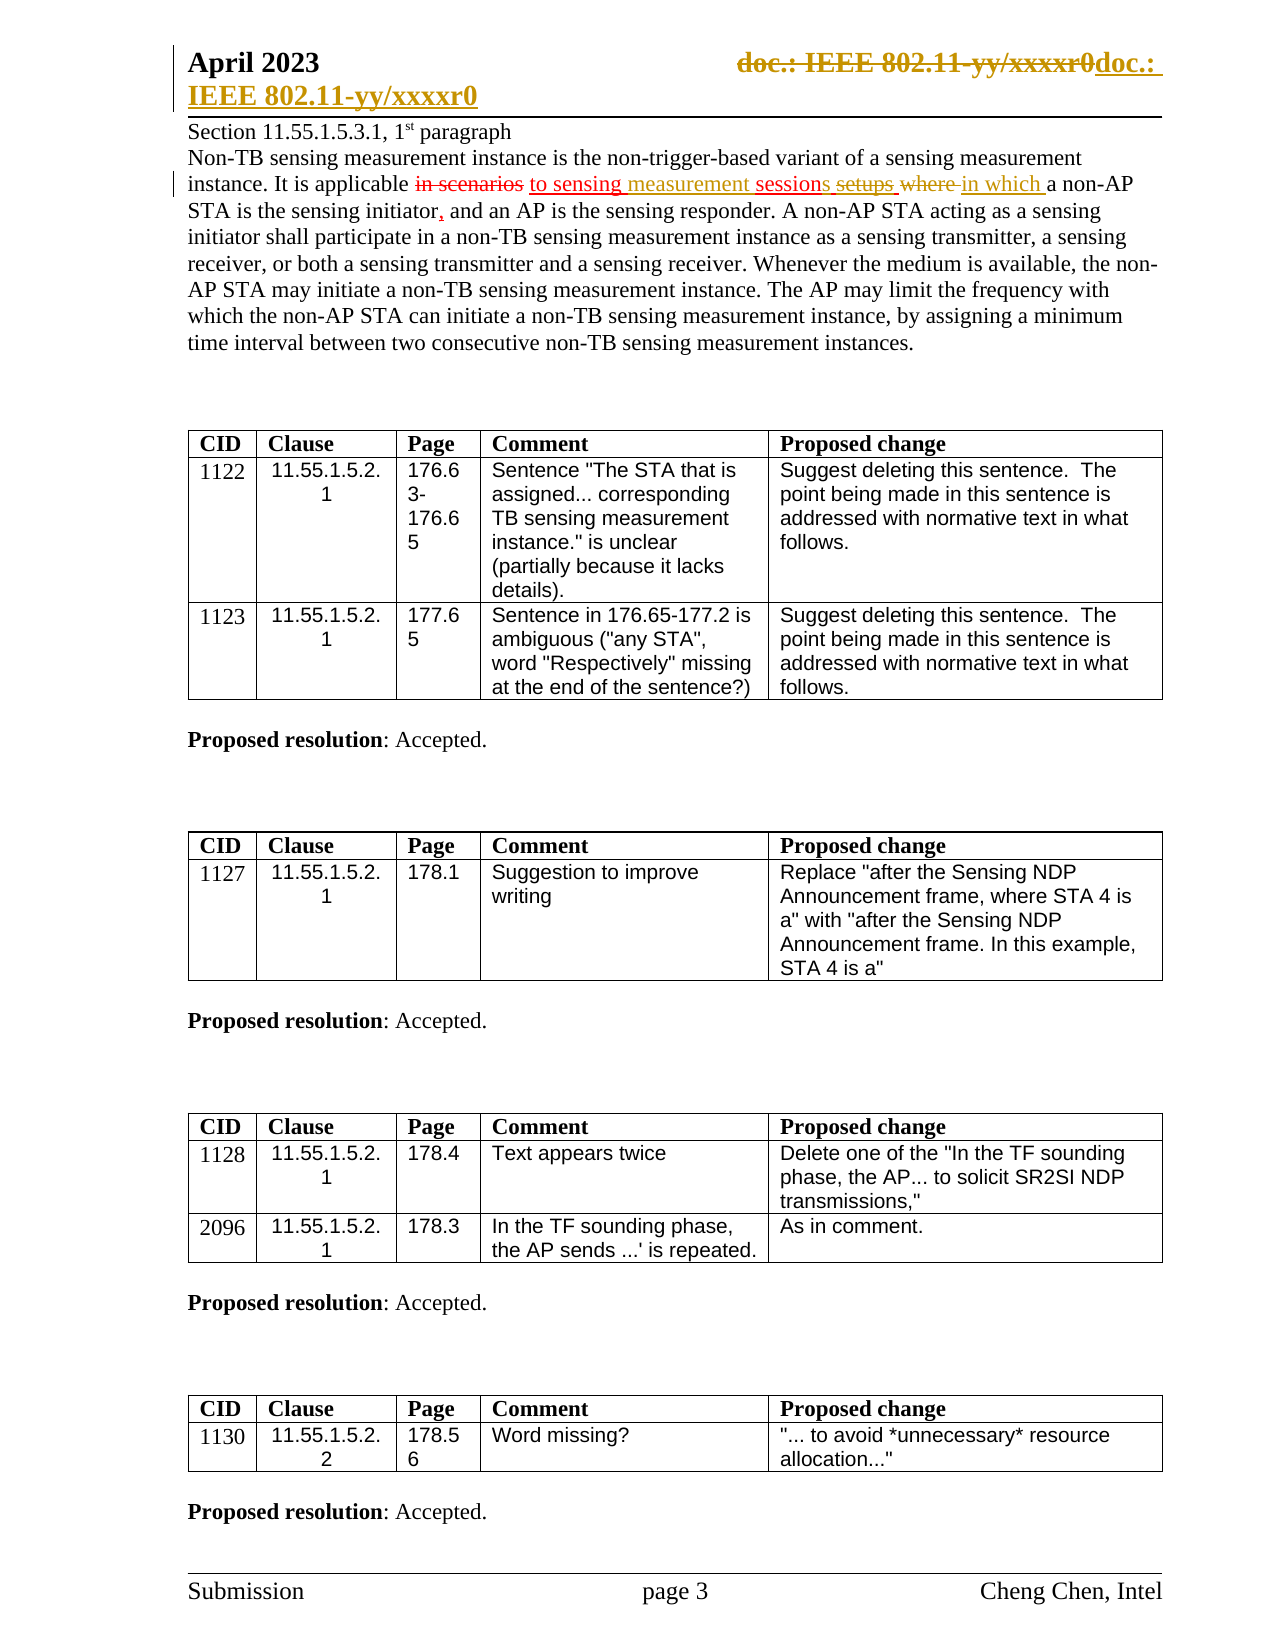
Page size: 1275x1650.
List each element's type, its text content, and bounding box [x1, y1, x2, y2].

table_cell 1127 [189, 860, 256, 979]
text Section 11.55.1.5.3.1, 1st paragraph [187, 118, 1162, 144]
table_header Proposed change [769, 431, 1162, 457]
table_header Comment [481, 431, 768, 457]
table_header Comment [481, 1114, 768, 1140]
table_cell As in comment. [769, 1214, 1162, 1262]
table_header Clause [257, 1396, 396, 1422]
table_cell 1128 [189, 1141, 256, 1213]
table_cell 11.55.1.5.2.1 [257, 458, 396, 602]
table_cell Word missing? [481, 1423, 768, 1471]
table_cell 11.55.1.5.2.1 [257, 603, 396, 698]
table_header Page [397, 833, 480, 859]
table_cell Text appears twice [481, 1141, 768, 1213]
table_cell Sentence "The STA that is assigned... corresponding TB sensing measurement instance." is unclear (partially because it lacks details). [481, 458, 768, 602]
table_cell 11.55.1.5.2.1 [257, 860, 396, 979]
table_cell 1123 [189, 603, 256, 698]
table_header Clause [257, 1114, 396, 1140]
table_cell 178.1 [397, 860, 480, 979]
table_cell In the TF sounding phase, the AP sends ...' is repeated. [481, 1214, 768, 1262]
table_header Comment [481, 1396, 768, 1422]
table_header Page [397, 1114, 480, 1140]
table_cell 1130 [189, 1423, 256, 1471]
table_cell 178.3 [397, 1214, 480, 1262]
text Proposed resolution: Accepted. [187, 1498, 1162, 1524]
text Non-TB sensing measurement instance is the non-trigger-based variant of a sensing measurement instance. It is applicable in scenarios to sensing session a non-AP STA is the sensing initiator, and an AP is the sensing responder. A non-AP STA acting as a sensing initiator shall participate in a non-TB sensing measurement instance as a sensing transmitter, a sensing receiver, or both a sensing transmitter and a sensing receiver. Whenever the medium is available, the non-AP STA may initiate a non-TB sensing measurement instance. The AP may limit the frequency with which the non-AP STA can initiate a non-TB sensing measurement instance, by assigning a minimum time interval between two consecutive non-TB sensing measurement instances. [187, 144, 1162, 355]
table_header Proposed change [769, 1396, 1162, 1422]
table_header CID [189, 431, 256, 457]
table_cell Suggest deleting this sentence. The point being made in this sentence is addressed with normative text in what follows. [769, 603, 1162, 698]
table_header Proposed change [769, 1114, 1162, 1140]
table_header CID [189, 1396, 256, 1422]
table_cell 2096 [189, 1214, 256, 1262]
table_cell 177.65 [397, 603, 480, 698]
table_header Page [397, 1396, 480, 1422]
table_header CID [189, 833, 256, 859]
table_cell 11.55.1.5.2.2 [257, 1423, 396, 1471]
table_cell 11.55.1.5.2.1 [257, 1214, 396, 1262]
table_cell Suggestion to improve writing [481, 860, 768, 979]
table_cell 176.63-176.65 [397, 458, 480, 602]
table_header Page [397, 431, 480, 457]
table_header CID [189, 1114, 256, 1140]
table_cell 178.56 [397, 1423, 480, 1471]
table_cell 11.55.1.5.2.1 [257, 1141, 396, 1213]
table_cell 1122 [189, 458, 256, 602]
table_header Clause [257, 833, 396, 859]
text Proposed resolution: Accepted. [187, 1289, 1162, 1315]
table_header Proposed change [769, 833, 1162, 859]
table_cell Suggest deleting this sentence. The point being made in this sentence is addressed with normative text in what follows. [769, 458, 1162, 602]
table_header Comment [481, 833, 768, 859]
text Proposed resolution: Accepted. [187, 1007, 1162, 1033]
table_cell Sentence in 176.65-177.2 is ambiguous ("any STA", word "Respectively" missing at the end of the sentence?) [481, 603, 768, 698]
text Proposed resolution: Accepted. [187, 726, 1162, 752]
table_cell 178.4 [397, 1141, 480, 1213]
table_cell "... to avoid *unnecessary* resource allocation..." [769, 1423, 1162, 1471]
table_cell Replace "after the Sensing NDP Announcement frame, where STA 4 is a" with "after the Sensing NDP Announcement frame. In this example, STA 4 is a" [769, 860, 1162, 979]
table_cell Delete one of the "In the TF sounding phase, the AP... to solicit SR2SI NDP transmissions," [769, 1141, 1162, 1213]
table_header Clause [257, 431, 396, 457]
